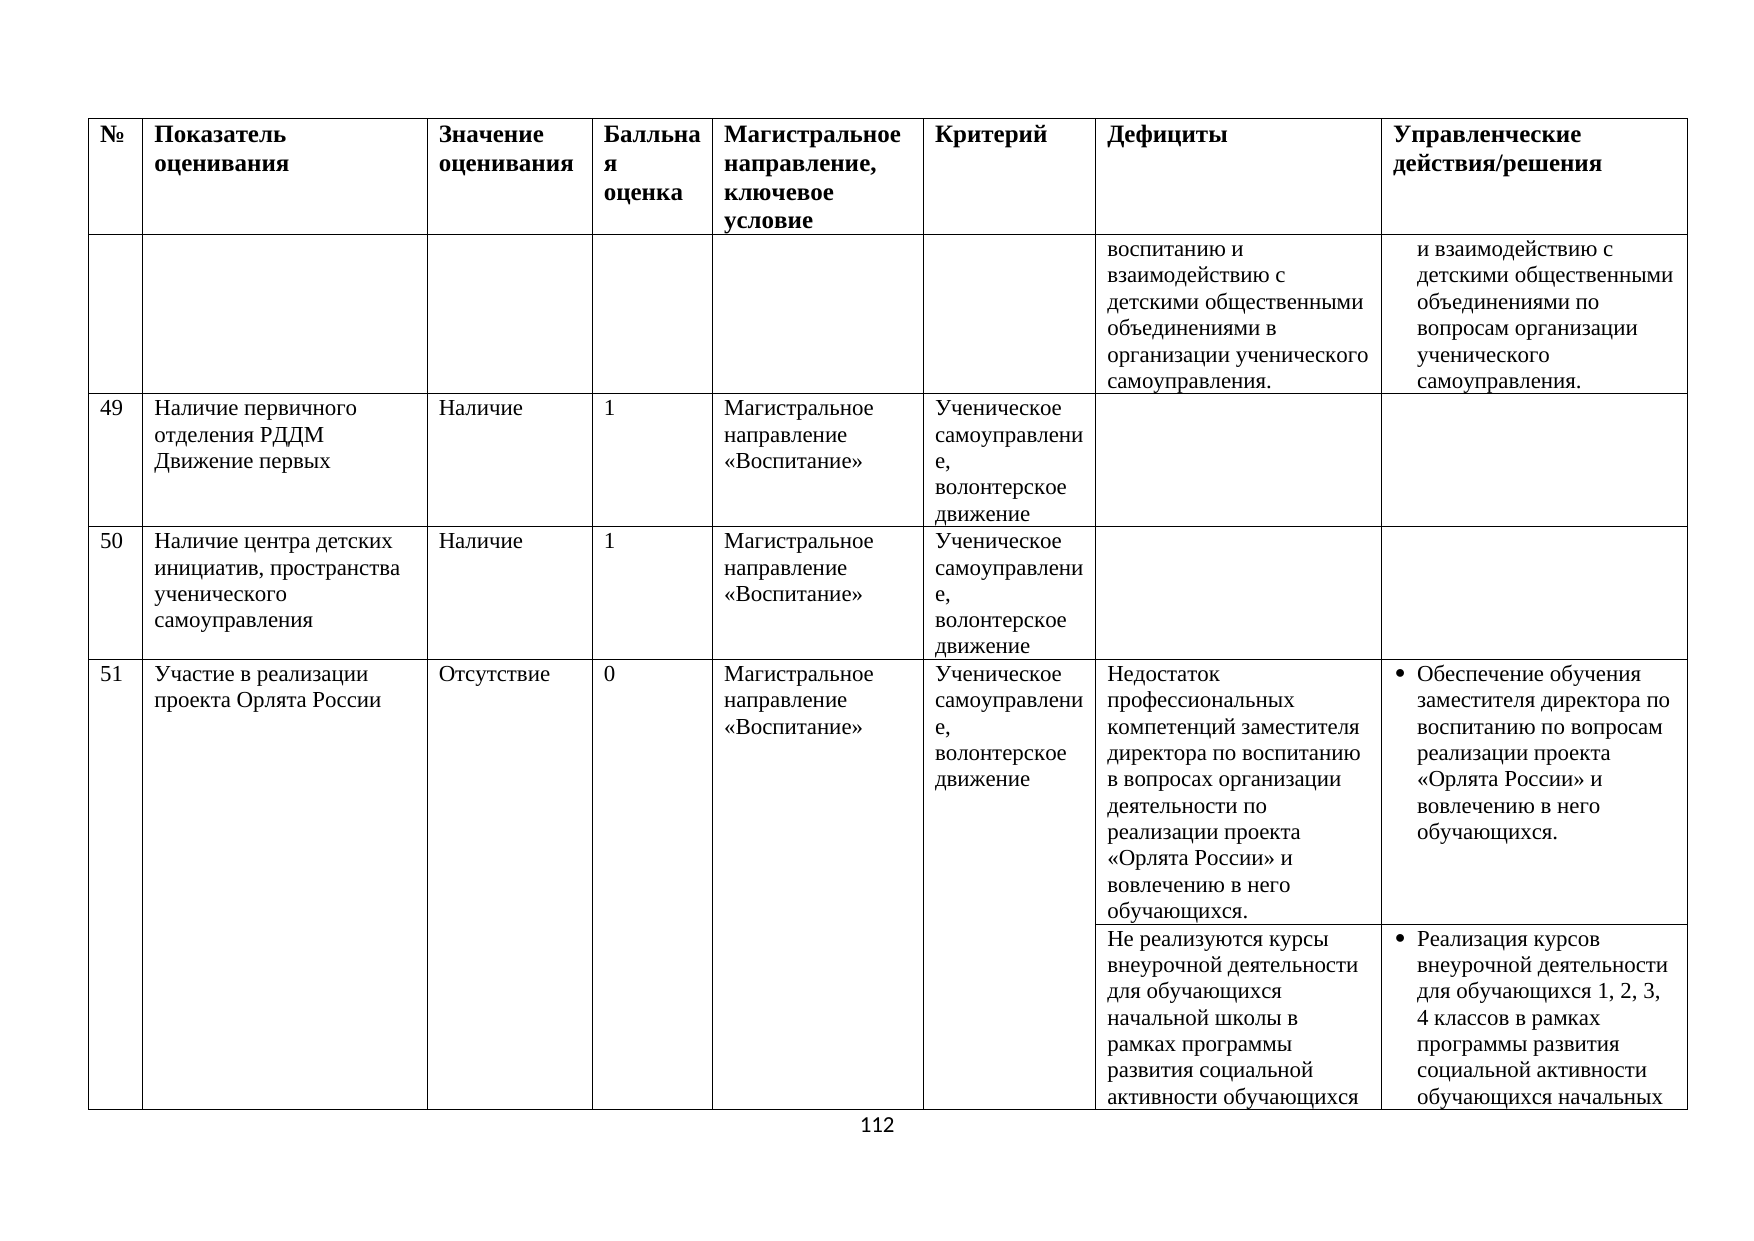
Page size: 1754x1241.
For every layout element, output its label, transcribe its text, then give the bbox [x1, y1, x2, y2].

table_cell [1382, 235, 1687, 393]
table_header Показатель оценивания [143, 119, 427, 234]
table_cell 1 [593, 394, 712, 526]
table_cell Ученическое самоуправление, волонтерское движение [924, 394, 1095, 526]
table_cell Ученическое самоуправление, волонтерское движение [924, 660, 1095, 1109]
table_header Магистральное направление, ключевое условие [713, 119, 923, 234]
table_cell Участие в реализации проекта Орлята России [143, 660, 427, 1109]
table_cell [1382, 527, 1687, 659]
table_cell 0 [593, 660, 712, 1109]
table_cell 49 [89, 394, 142, 526]
table_header № [89, 119, 142, 234]
table_cell Наличие первичного отделения РДДМ Движение первых [143, 394, 427, 526]
table_header Критерий [924, 119, 1095, 234]
table_cell 51 [89, 660, 142, 1109]
table_cell Отсутствие [428, 660, 592, 1109]
table_cell Наличие [428, 394, 592, 526]
table_cell Наличие [428, 527, 592, 659]
table_cell Обеспечение обучения заместителя директора по воспитанию по вопросам реализации проекта «Орлята России» и вовлечению в него обучающихся. [1382, 660, 1687, 923]
table_cell Магистральное направление «Воспитание» [713, 394, 923, 526]
table_cell Наличие центра детских инициатив, пространства ученического самоуправления [143, 527, 427, 659]
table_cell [1096, 925, 1381, 1109]
table_cell Недостаток профессиональных компетенций заместителя директора по воспитанию в вопросах организации деятельности по реализации проекта «Орлята России» и вовлечению в него обучающихся. [1096, 660, 1381, 923]
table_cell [1096, 235, 1381, 393]
table_cell [1096, 527, 1381, 659]
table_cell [1382, 925, 1687, 1109]
table_cell [1096, 394, 1381, 526]
table_cell Магистральное направление «Воспитание» [713, 527, 923, 659]
table_cell 1 [593, 527, 712, 659]
table_cell [1382, 394, 1687, 526]
table_cell Ученическое самоуправление, волонтерское движение [924, 527, 1095, 659]
table_header Значение оценивания [428, 119, 592, 234]
table_cell 50 [89, 527, 142, 659]
table_header Управленческие действия/решения [1382, 119, 1687, 234]
table_header Балльная оценка [593, 119, 712, 234]
table_cell Магистральное направление «Воспитание» [713, 660, 923, 1109]
table_header Дефициты [1096, 119, 1381, 234]
